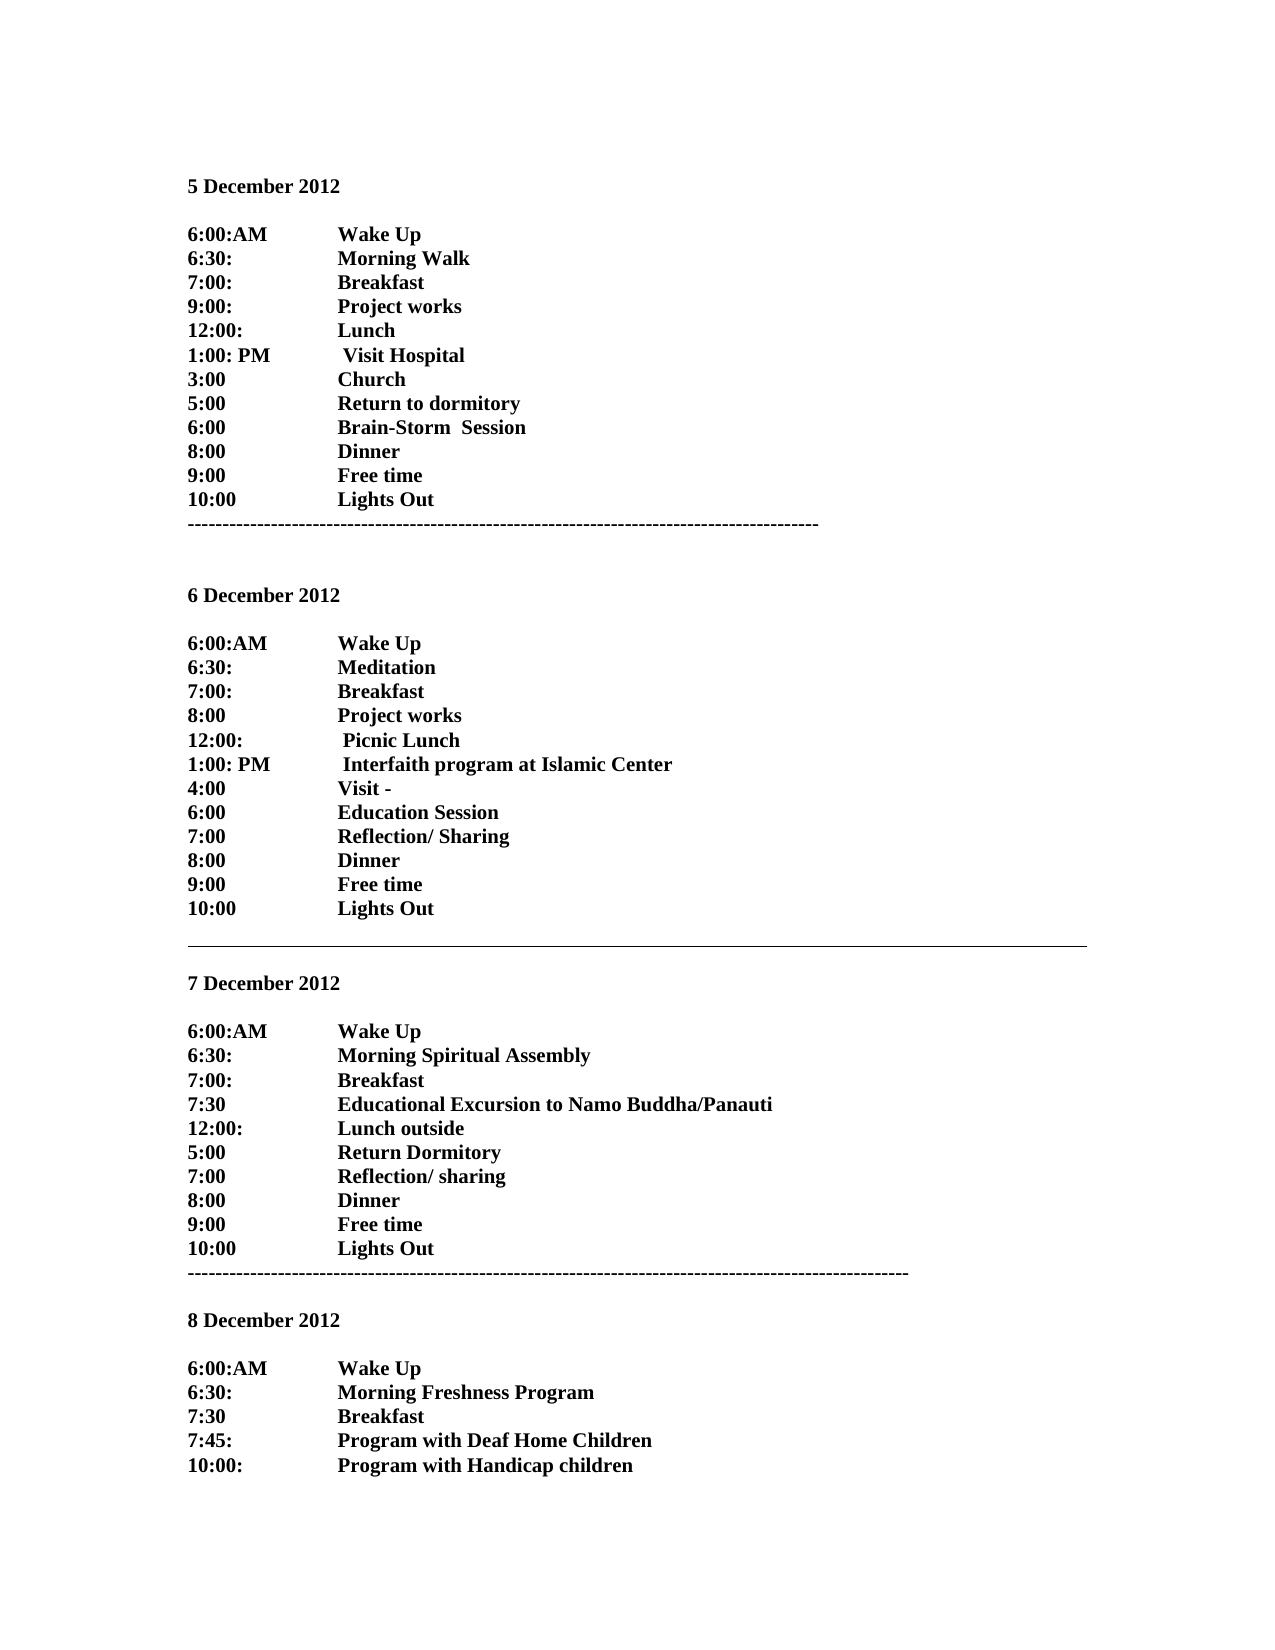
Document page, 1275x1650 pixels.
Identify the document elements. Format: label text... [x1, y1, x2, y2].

text 3:00 Church [187, 367, 1087, 391]
text 9:00: Project works [187, 294, 1087, 318]
text 8:00 Dinner [187, 1188, 1087, 1212]
text 9:00 Free time [187, 463, 1087, 487]
text 8:00 Dinner [187, 439, 1087, 463]
text 6:00 Brain-Storm Session [187, 415, 1087, 439]
text 6:30: Morning Spiritual Assembly [187, 1043, 1087, 1067]
text 7 December 2012 [187, 971, 1087, 995]
text 10:00: Program with Handicap children [187, 1452, 1087, 1477]
text 12:00: Lunch outside [187, 1116, 1087, 1140]
text 6:00:AM Wake Up [187, 631, 1087, 655]
text 12:00: Lunch [187, 318, 1087, 342]
text 6:00:AM Wake Up [187, 1356, 1087, 1380]
text 7:00 Reflection/ sharing [187, 1164, 1087, 1188]
text 7:00: Breakfast [187, 1067, 1087, 1092]
text 10:00 Lights Out [187, 896, 1087, 920]
text 8:00 Project works [187, 703, 1087, 727]
text 9:00 Free time [187, 1212, 1087, 1236]
text 9:00 Free time [187, 872, 1087, 896]
text 4:00 Visit - [187, 776, 1087, 800]
text ------------------------------------------------------------------------------------------- [187, 511, 1087, 535]
text 7:00: Breakfast [187, 679, 1087, 703]
text 6:30: Morning Freshness Program [187, 1380, 1087, 1404]
text 10:00 Lights Out [187, 487, 1087, 511]
text -------------------------------------------------------------------------------------------------------- [187, 1260, 1087, 1284]
text 1:00: PM Visit Hospital [187, 342, 1087, 367]
text 7:00: Breakfast [187, 270, 1087, 294]
text 6:30: Morning Walk [187, 246, 1087, 270]
text 1:00: PM Interfaith program at Islamic Center [187, 752, 1087, 776]
text 6:30: Meditation [187, 655, 1087, 679]
text 6:00:AM Wake Up [187, 222, 1087, 246]
text 7:30 Breakfast [187, 1404, 1087, 1428]
text 8 December 2012 [187, 1308, 1087, 1332]
text 7:30 Educational Excursion to Namo Buddha/Panauti [187, 1092, 1087, 1116]
text 5:00 Return to dormitory [187, 391, 1087, 415]
text 6:00:AM Wake Up [187, 1019, 1087, 1043]
text 5 December 2012 [187, 174, 1087, 198]
text 7:45: Program with Deaf Home Children [187, 1428, 1087, 1452]
text 6:00 Education Session [187, 800, 1087, 824]
text 10:00 Lights Out [187, 1236, 1087, 1260]
text 5:00 Return Dormitory [187, 1140, 1087, 1164]
text 8:00 Dinner [187, 848, 1087, 872]
text 12:00: Picnic Lunch [187, 727, 1087, 752]
text 7:00 Reflection/ Sharing [187, 824, 1087, 848]
text 6 December 2012 [187, 583, 1087, 607]
